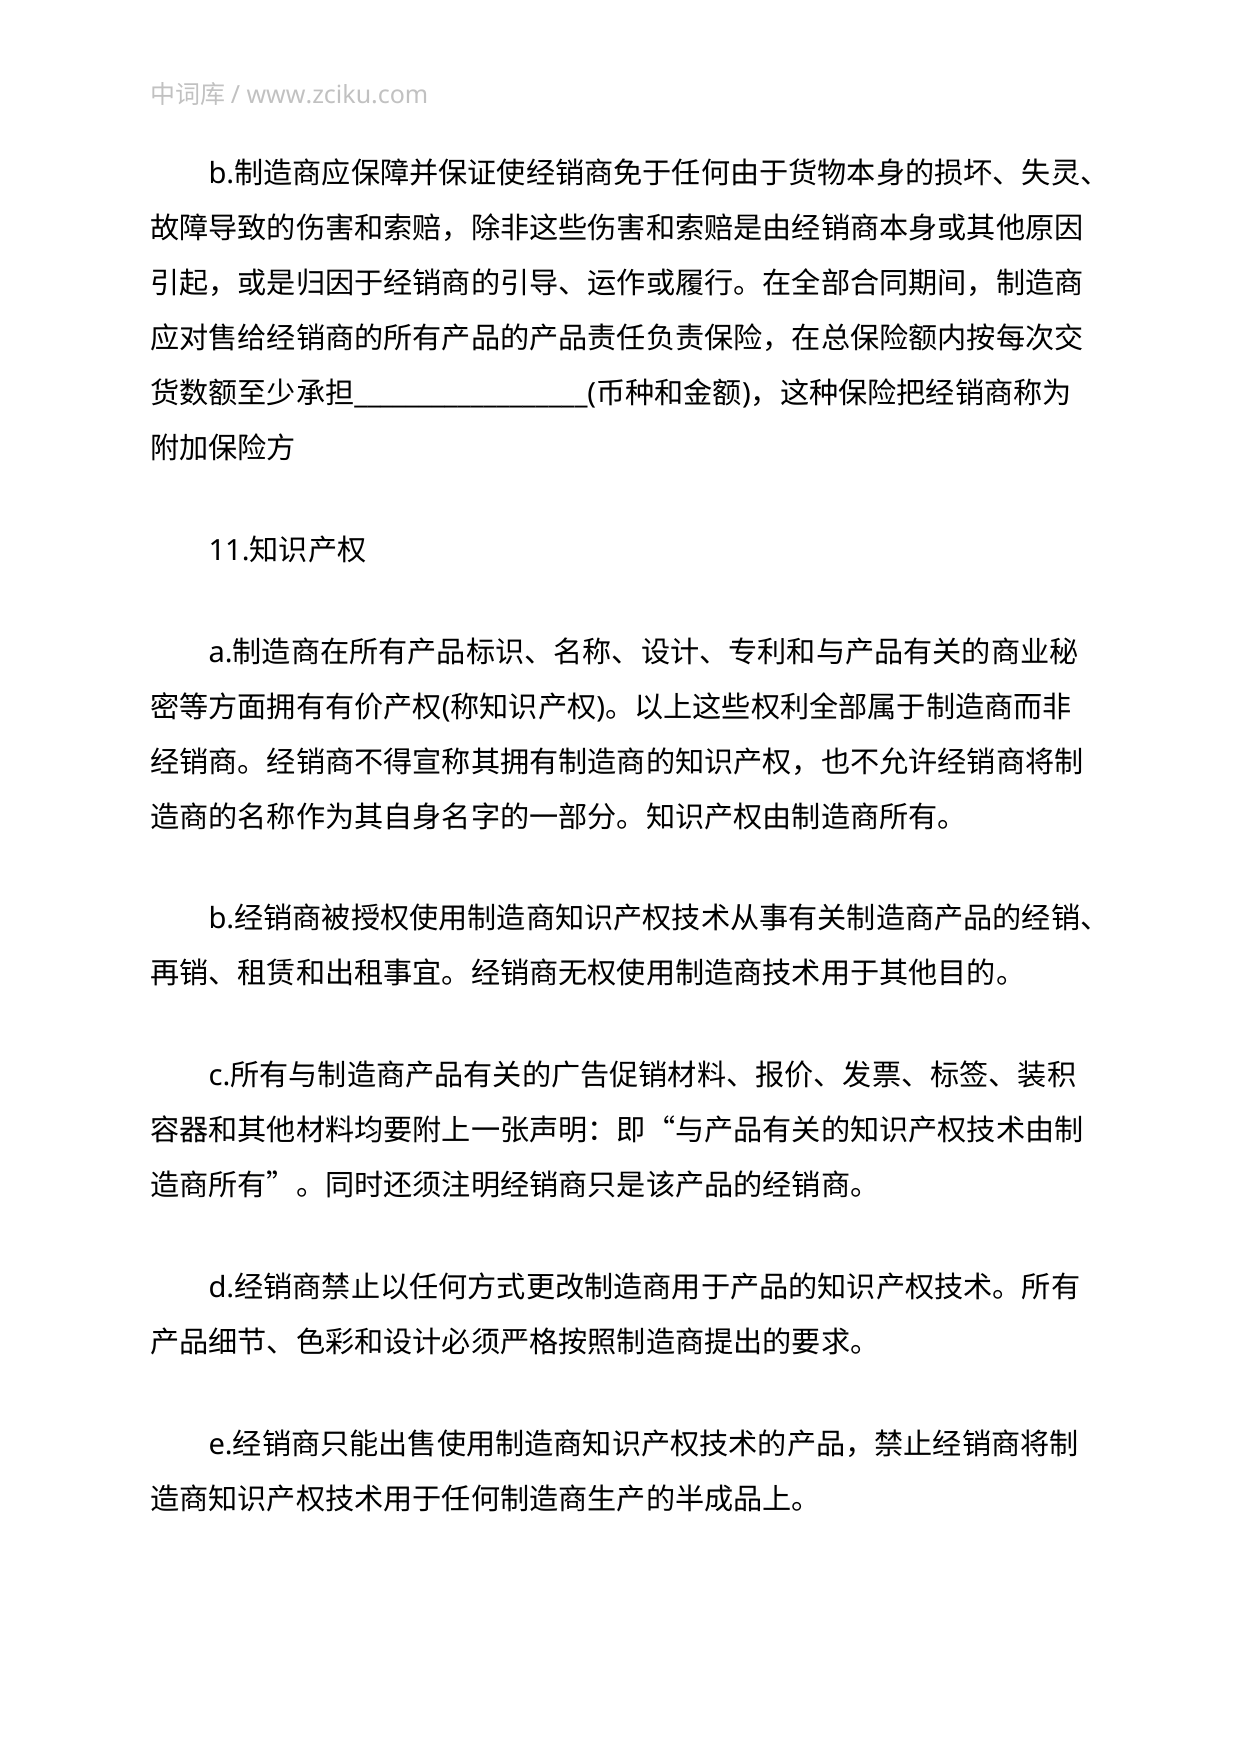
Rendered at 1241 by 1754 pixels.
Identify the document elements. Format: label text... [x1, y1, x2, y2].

text b.制造商应保障并保证使经销商免于任何由于货物本身的损坏、失灵、故障导致的伤害和索赔，除非这些伤害和索赔是由经销商本身或其他原因引起，或是归因于经销商的引导、运作或履行。在全部合同期间，制造商应对售给经销商的所有产品的产品责任负责保险，在总保险额内按每次交货数额至少承担__________________(币种和金额)，这种保险把经销商称为附加保险方 [150, 150, 1090, 467]
text 11.知识产权 [150, 526, 1090, 569]
text c.所有与制造商产品有关的广告促销材料、报价、发票、标签、装积容器和其他材料均要附上一张声明：即“与产品有关的知识产权技术由制造商所有”。同时还须注明经销商只是该产品的经销商。 [150, 1052, 1090, 1204]
text d.经销商禁止以任何方式更改制造商用于产品的知识产权技术。所有产品细节、色彩和设计必须严格按照制造商提出的要求。 [150, 1263, 1090, 1361]
text a.制造商在所有产品标识、名称、设计、专利和与产品有关的商业秘密等方面拥有有价产权(称知识产权)。以上这些权利全部属于制造商而非经销商。经销商不得宣称其拥有制造商的知识产权，也不允许经销商将制造商的名称作为其自身名字的一部分。知识产权由制造商所有。 [150, 628, 1090, 836]
text e.经销商只能出售使用制造商知识产权技术的产品，禁止经销商将制造商知识产权技术用于任何制造商生产的半成品上。 [150, 1420, 1090, 1518]
text b.经销商被授权使用制造商知识产权技术从事有关制造商产品的经销、再销、租赁和出租事宜。经销商无权使用制造商技术用于其他目的。 [150, 895, 1090, 992]
